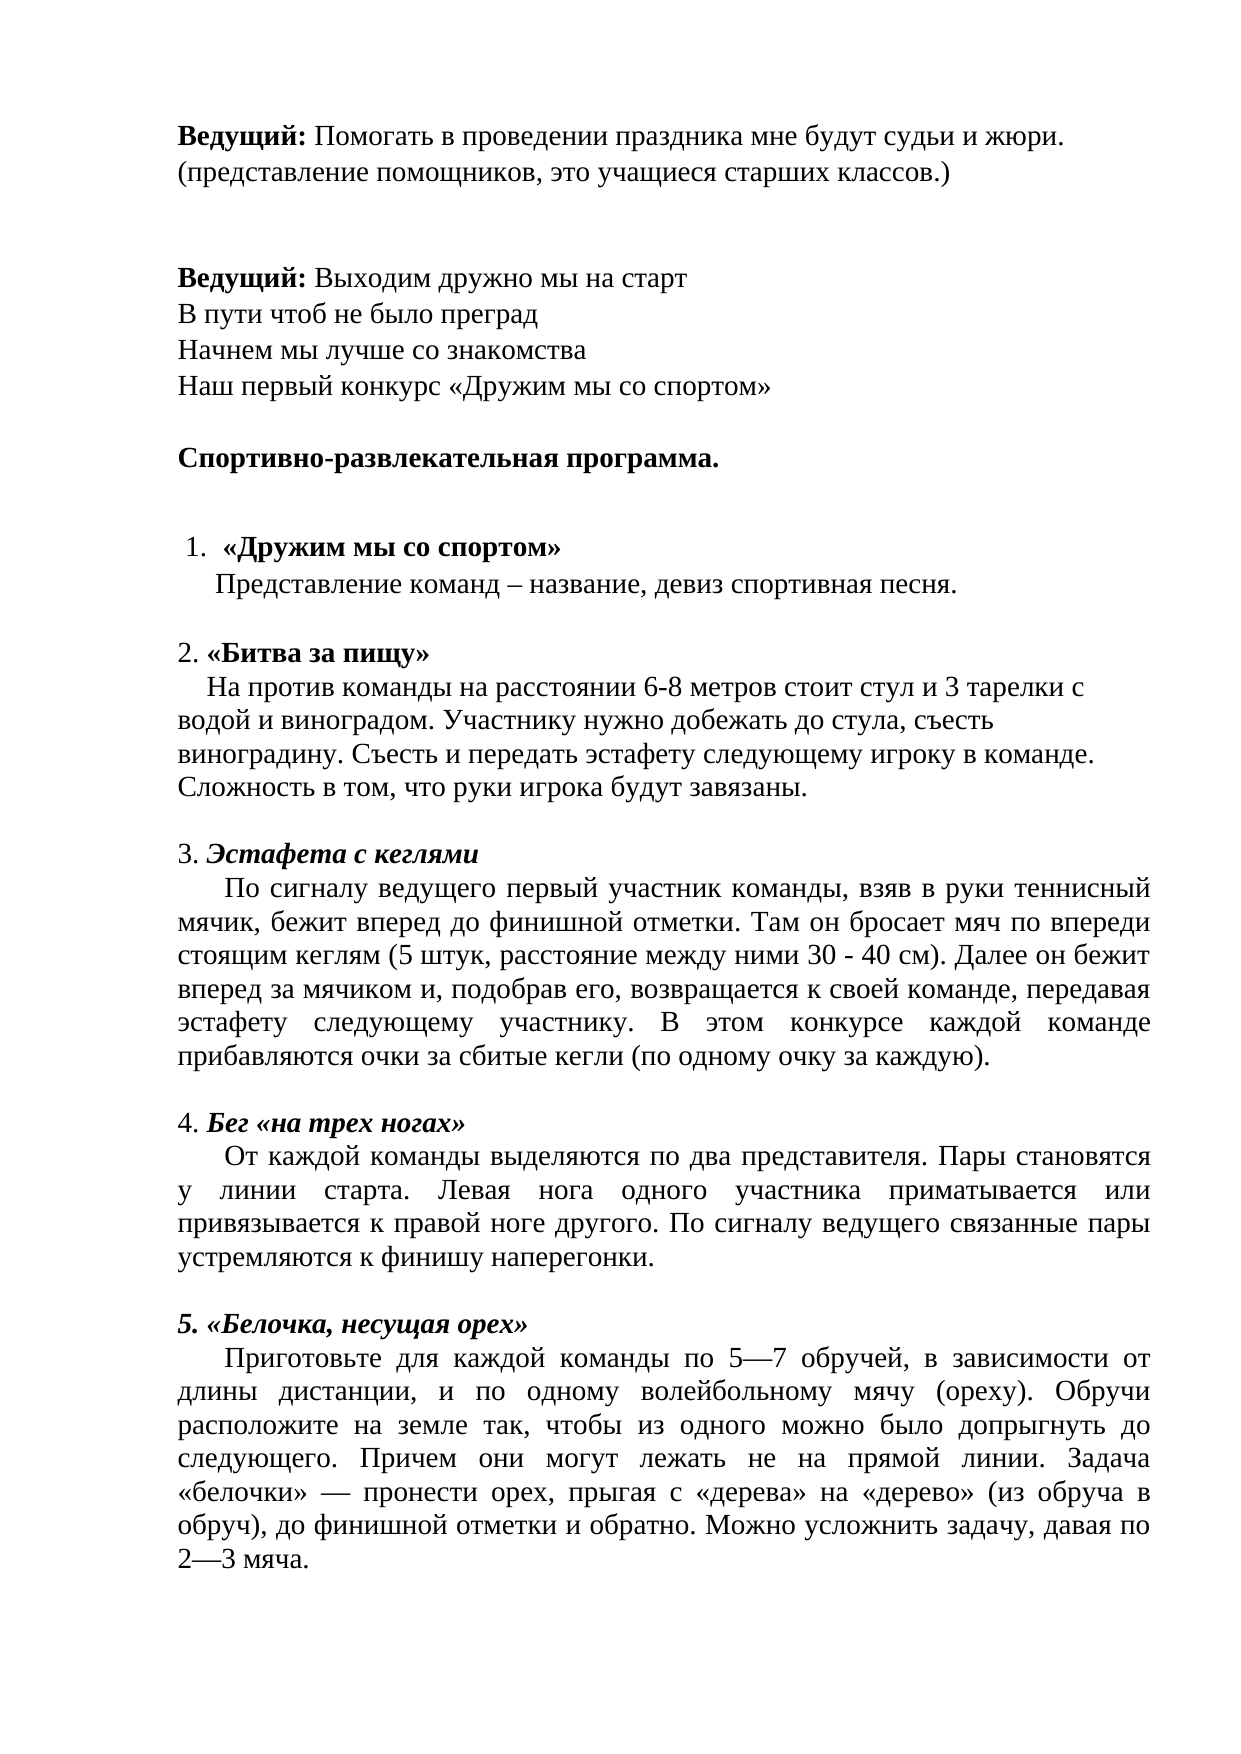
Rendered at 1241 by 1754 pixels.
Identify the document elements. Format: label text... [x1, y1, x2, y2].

text 2. «Битва за пищу» [177, 635, 1152, 669]
text На против команды на расстоянии 6-8 метров стоит стул и 3 тарелки с водой и виноградом. Участнику нужно добежать до стула, съесть виноградину. Съесть и передать эстафету следующему игроку в команде. Сложность в том, что руки игрока будут завязаны. [177, 669, 1152, 803]
text Наш первый конкурс «Дружим мы со спортом» [177, 368, 1152, 402]
text Приготовьте для каждой команды по 5—7 обручей, в зависимости от длины дистанции, и по одному волейбольному мячу (ореху). Обручи расположите на земле так, чтобы из одного можно было допрыгнуть до следующего. Причем они могут лежать не на прямой линии. Задача «белочки» — пронести орех, прыгая с «дерева» на «дерево» (из обруча в обруч), до финишной отметки и обратно. Можно усложнить задачу, давая по 2—3 мяча. [177, 1340, 1152, 1574]
text В пути чтоб не было преград [177, 296, 1152, 329]
text Представление команд – название, девиз спортивная песня. [215, 566, 1152, 599]
text 3. Эстафета с кеглями [177, 837, 1152, 870]
list «Дружим мы со спортом» [185, 529, 1152, 563]
text Ведущий: Помогать в проведении праздника мне будут судьи и жюри. (представление помощников, это учащиеся старших классов.) [177, 118, 1152, 188]
text От каждой команды выделяются по два представителя. Пары становятся у линии старта. Левая нога одного участника приматывается или привязывается к правой ноге другого. По сигналу ведущего связанные пары устремляются к финишу наперегонки. [177, 1138, 1152, 1273]
text По сигналу ведущего первый участник команды, взяв в руки теннисный мячик, бежит вперед до финишной отметки. Там он бросает мяч по впереди стоящим кеглям (5 штук, расстояние между ними 30 - 40 см). Далее он бежит вперед за мячиком и, подобрав его, возвращается к своей команде, передавая эстафету следующему участнику. В этом конкурсе каждой команде прибавляются очки за сбитые кегли (по одному очку за каждую). [177, 870, 1152, 1071]
text 4. Бег «на трех ногах» [177, 1105, 1152, 1138]
text Спортивно-развлекательная программа. [177, 441, 1152, 474]
text 5. «Белочка, несущая орех» [177, 1306, 1152, 1340]
text Ведущий: Выходим дружно мы на старт [177, 260, 1152, 293]
text Начнем мы лучше со знакомства [177, 332, 1152, 366]
